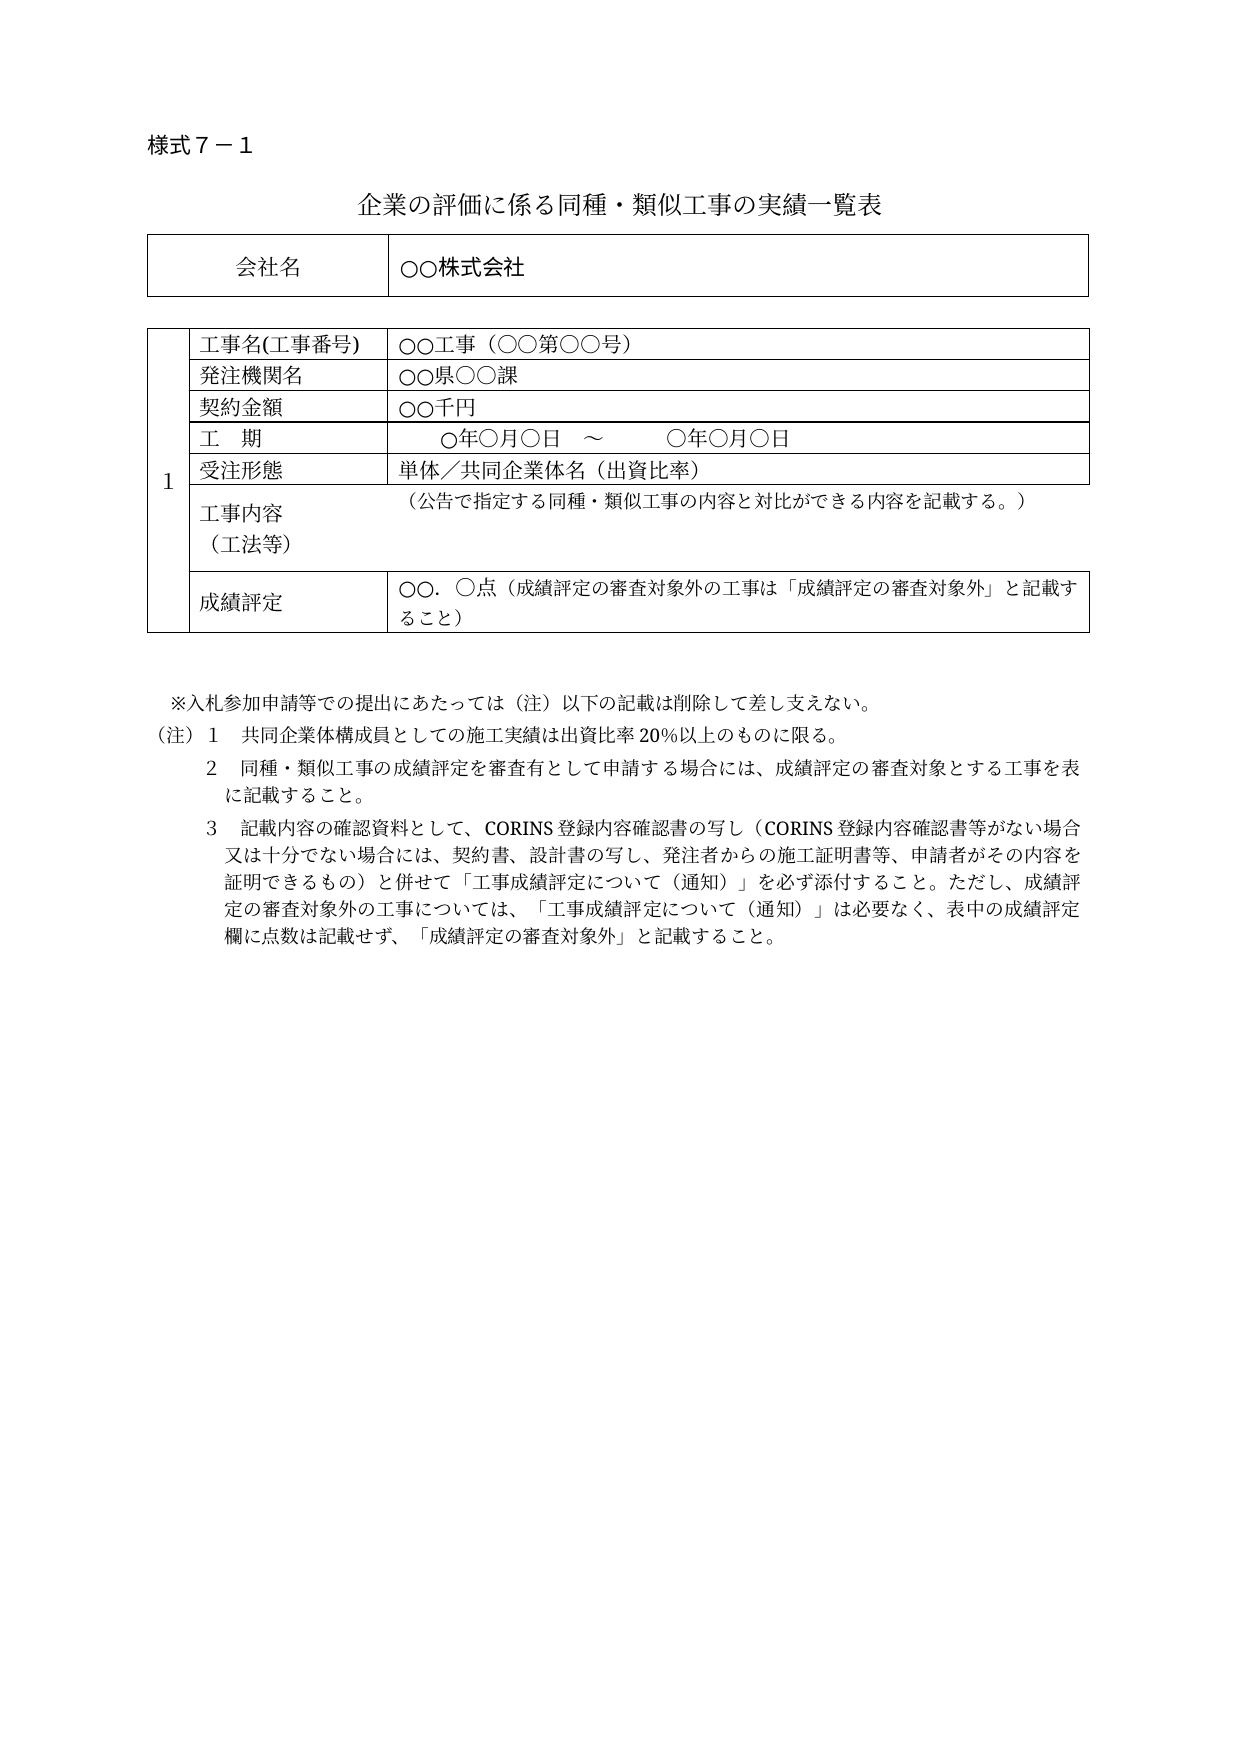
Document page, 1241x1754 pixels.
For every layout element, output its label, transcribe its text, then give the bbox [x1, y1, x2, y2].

table_header 工事名(工事番号) [190, 329, 387, 359]
text 様式７－１ [148, 113, 1117, 174]
text ※入札参加申請等での提出にあたっては（注）以下の記載は削除して差し支えない。 [171, 688, 1092, 716]
table_cell ○○県○○課 [388, 360, 1089, 390]
table_cell ○○千円 [388, 391, 1089, 421]
table_cell 成績評定 [190, 572, 387, 632]
table_header １ [148, 329, 189, 632]
text 企業の評価に係る同種・類似工事の実績一覧表 [148, 174, 1092, 234]
table_cell ○年○月○日 ～ ○年○月○日 [388, 423, 1089, 453]
table_cell （公告で指定する同種・類似工事の内容と対比ができる内容を記載する。） [388, 485, 1090, 571]
table_cell 受注形態 [190, 454, 387, 484]
table_cell 工事内容 （工法等） [190, 485, 388, 571]
text ２ 同種・類似工事の成績評定を審査有として申請する場合には、成績評定の審査対象とする工事を表に記載すること。 [202, 754, 1082, 808]
table_cell ○○．○点（成績評定の審査対象外の工事は「成績評定の審査対象外」と記載すること） [388, 572, 1089, 632]
table_cell 工 期 [190, 423, 387, 453]
text （注）１ 共同企業体構成員としての施工実績は出資比率20％以上のものに限る。 [148, 721, 1088, 748]
text ３ 記載内容の確認資料として、CORINS登録内容確認書の写し（CORINS登録内容確認書等がない場合又は十分でない場合には、契約書、設計書の写し、発注者からの施工証明書等、申請者がその内容を証明できるもの）と併せて「工事成績評定について（通知）」を必ず添付すること。ただし、成績評定の審査対象外の工事については、「工事成績評定について（通知）」は必要なく、表中の成績評定欄に点数は記載せず、「成績評定の審査対象外」と記載すること。 [202, 814, 1082, 949]
table_header ○○株式会社 [389, 235, 1088, 296]
table_header ○○工事（○○第○○号） [388, 329, 1089, 359]
table_cell 単体／共同企業体名（出資比率） [388, 454, 1089, 484]
table_cell 契約金額 [190, 391, 387, 421]
table_cell 発注機関名 [190, 360, 387, 390]
table_header 会社名 [148, 235, 388, 296]
